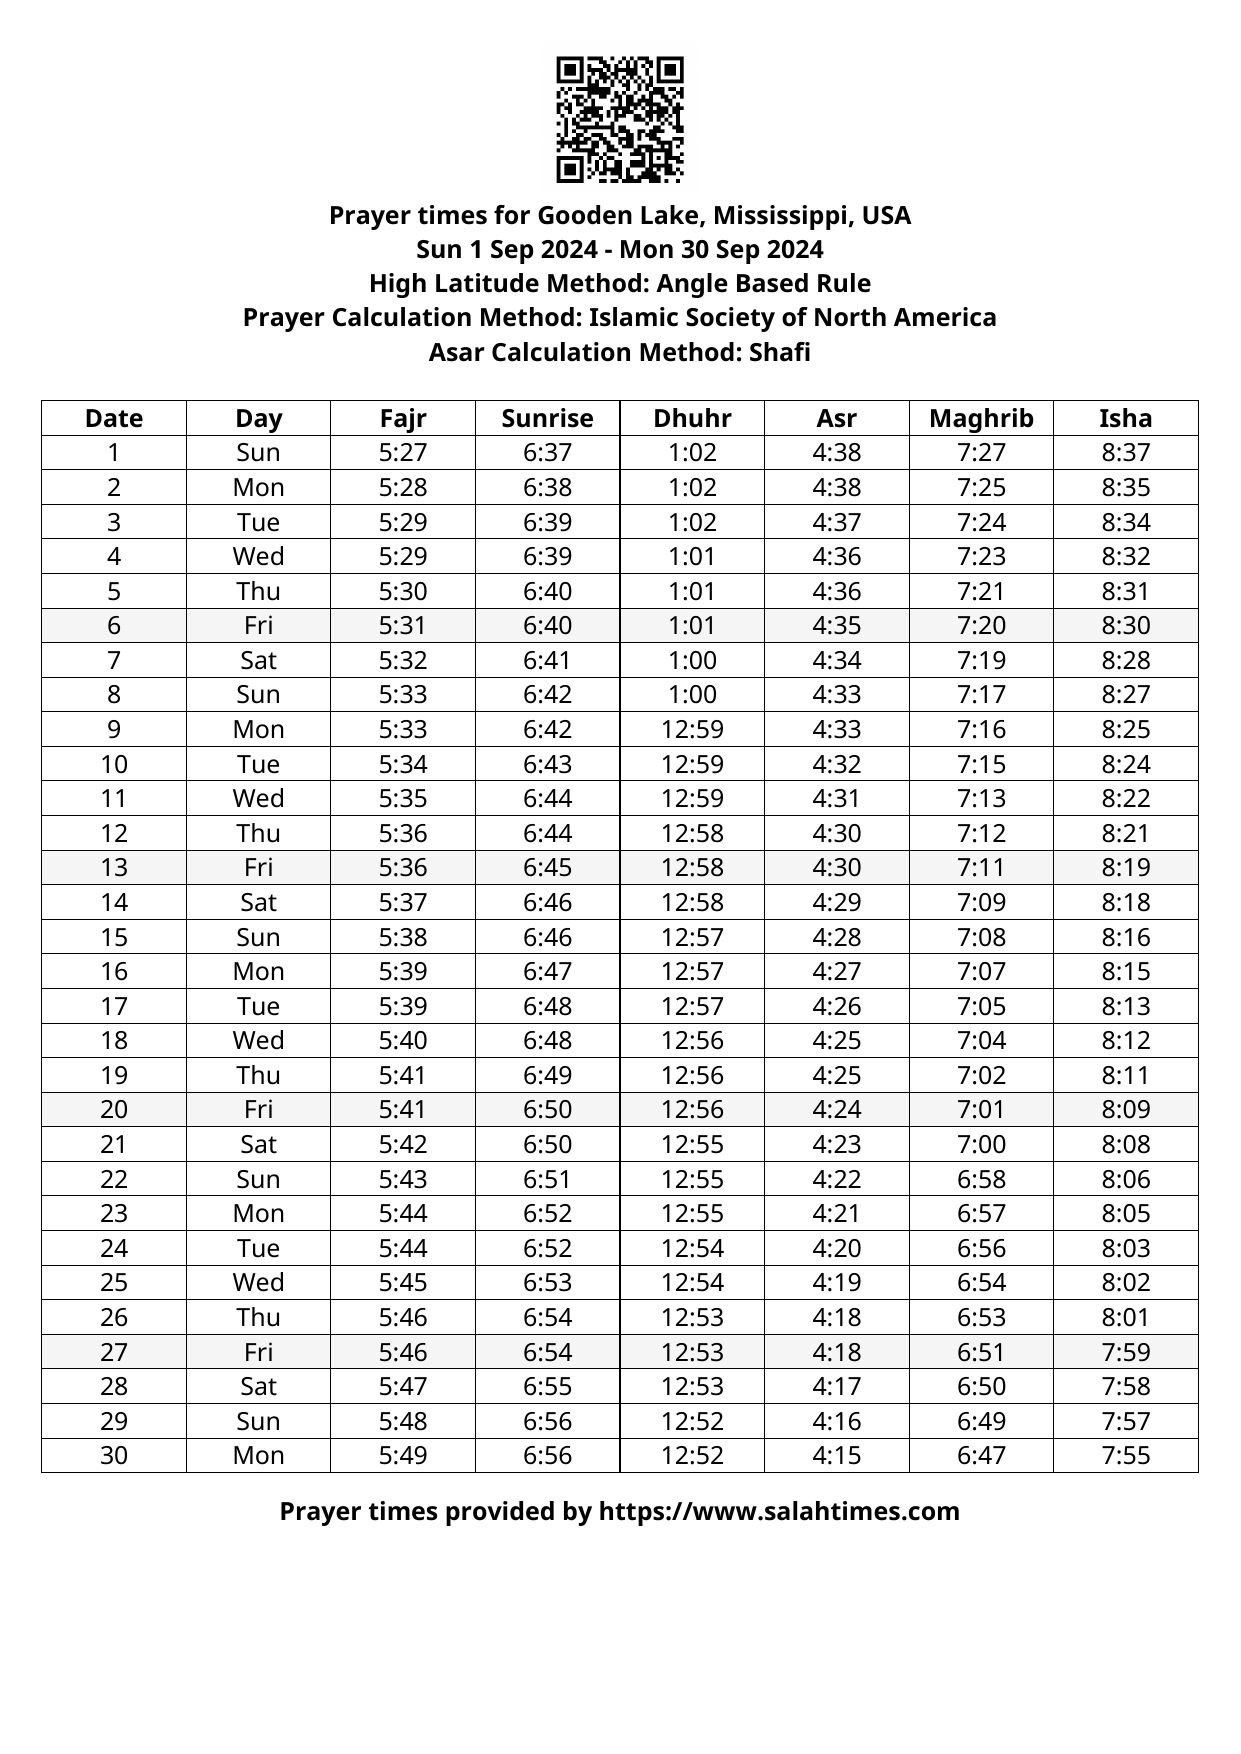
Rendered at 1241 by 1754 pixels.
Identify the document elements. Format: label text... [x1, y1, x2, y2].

table_cell 6:56 [910, 1231, 1053, 1264]
table_cell 6:53 [476, 1266, 619, 1299]
table_cell 4:34 [765, 643, 909, 677]
table_cell 9 [42, 712, 186, 746]
table_cell 6:52 [476, 1231, 619, 1264]
table_cell 1:00 [621, 643, 764, 677]
table_cell 5:34 [331, 747, 475, 780]
table_cell Tue [187, 505, 330, 538]
table_cell 7:21 [910, 574, 1053, 607]
table_cell Sun [187, 1162, 330, 1195]
table_cell Mon [187, 470, 330, 504]
table_cell 12:58 [621, 851, 764, 884]
table_cell 4:30 [765, 851, 909, 884]
table_cell 6:50 [910, 1369, 1053, 1403]
table_cell 4:33 [765, 678, 909, 711]
picture [542, 41, 699, 198]
table_cell 4:30 [765, 816, 909, 849]
table_cell 5:33 [331, 712, 475, 746]
table_cell Wed [187, 781, 330, 815]
table_cell 4:31 [765, 781, 909, 815]
table_cell 12:52 [621, 1439, 764, 1472]
table_cell 30 [42, 1439, 186, 1472]
table_cell 7:20 [910, 609, 1053, 642]
table_cell 5:48 [331, 1404, 475, 1437]
table_cell Wed [187, 539, 330, 573]
table_cell 8:32 [1054, 539, 1198, 573]
table_cell 1:02 [621, 436, 764, 469]
table_cell 4:28 [765, 920, 909, 953]
table_cell 7:15 [910, 747, 1053, 780]
table_cell Wed [187, 1266, 330, 1299]
table_cell 7:55 [1054, 1439, 1198, 1472]
table_cell 12:58 [621, 885, 764, 919]
table_cell 4:20 [765, 1231, 909, 1264]
table_cell 6:44 [476, 816, 619, 849]
table_cell 4:18 [765, 1300, 909, 1334]
table_cell 7:04 [910, 1024, 1053, 1057]
table_cell Thu [187, 816, 330, 849]
table_cell 6:45 [476, 851, 619, 884]
table_cell 6:48 [476, 989, 619, 1022]
table_cell Sun [187, 920, 330, 953]
table_cell 6:47 [910, 1439, 1053, 1472]
table_cell 6:51 [476, 1162, 619, 1195]
table_cell 6:54 [910, 1266, 1053, 1299]
table_cell 5 [42, 574, 186, 607]
table_header Fajr [331, 401, 475, 434]
table_cell 5:44 [331, 1196, 475, 1230]
table_cell 12:54 [621, 1231, 764, 1264]
table_header Dhuhr [621, 401, 764, 434]
table_cell 6:54 [476, 1300, 619, 1334]
table_cell 7:16 [910, 712, 1053, 746]
table_cell 12:58 [621, 816, 764, 849]
table_cell Sun [187, 1404, 330, 1437]
table_cell 4:33 [765, 712, 909, 746]
table_cell 12:52 [621, 1404, 764, 1437]
table_cell Thu [187, 1058, 330, 1092]
table_cell 1:02 [621, 505, 764, 538]
table_cell 7:19 [910, 643, 1053, 677]
table_cell 18 [42, 1024, 186, 1057]
table_cell 5:46 [331, 1300, 475, 1334]
table_cell Sun [187, 678, 330, 711]
table_cell 8:37 [1054, 436, 1198, 469]
text Asar Calculation Method: Shafi [42, 334, 1198, 368]
table_cell 6:46 [476, 920, 619, 953]
table_cell 6:39 [476, 539, 619, 573]
table_cell 8:18 [1054, 885, 1198, 919]
table_cell 4:25 [765, 1058, 909, 1092]
table_cell Tue [187, 1231, 330, 1264]
table_cell 7:11 [910, 851, 1053, 884]
table_cell 6:56 [476, 1439, 619, 1472]
table_cell 5:45 [331, 1266, 475, 1299]
table_cell 12:53 [621, 1300, 764, 1334]
table_cell 8:34 [1054, 505, 1198, 538]
table_cell 4:35 [765, 609, 909, 642]
text Prayer times for Gooden Lake, Mississippi, USA [42, 198, 1198, 232]
table_cell 1 [42, 436, 186, 469]
table_cell 4:19 [765, 1266, 909, 1299]
table_cell 16 [42, 954, 186, 988]
table_cell 6:49 [476, 1058, 619, 1092]
table_cell Tue [187, 747, 330, 780]
table_cell 25 [42, 1266, 186, 1299]
table_cell 5:36 [331, 816, 475, 849]
table_cell 8:21 [1054, 816, 1198, 849]
table_cell 4:18 [765, 1335, 909, 1368]
table_cell 5:40 [331, 1024, 475, 1057]
table_cell 4:21 [765, 1196, 909, 1230]
table_cell 8:11 [1054, 1058, 1198, 1092]
table_cell 6:39 [476, 505, 619, 538]
table_cell 8:09 [1054, 1093, 1198, 1126]
table_cell 6:50 [476, 1127, 619, 1161]
table_cell 6:53 [910, 1300, 1053, 1334]
table_cell 3 [42, 505, 186, 538]
table_cell 8:06 [1054, 1162, 1198, 1195]
table_cell 5:37 [331, 885, 475, 919]
table_cell 6:42 [476, 712, 619, 746]
table_cell 4:22 [765, 1162, 909, 1195]
table_cell Fri [187, 609, 330, 642]
table_cell 11 [42, 781, 186, 815]
table_cell 5:29 [331, 505, 475, 538]
table_cell 8:15 [1054, 954, 1198, 988]
table_cell Mon [187, 1439, 330, 1472]
table_cell 7:09 [910, 885, 1053, 919]
table_cell 22 [42, 1162, 186, 1195]
table_cell 8:01 [1054, 1300, 1198, 1334]
table_cell 7:17 [910, 678, 1053, 711]
table_cell 6:55 [476, 1369, 619, 1403]
table_cell 4:15 [765, 1439, 909, 1472]
table_cell 6:42 [476, 678, 619, 711]
table_cell 7:12 [910, 816, 1053, 849]
table_cell 12:57 [621, 920, 764, 953]
table_cell 12:59 [621, 747, 764, 780]
table_cell 7:27 [910, 436, 1053, 469]
table_cell 5:46 [331, 1335, 475, 1368]
table_cell 4:29 [765, 885, 909, 919]
table_cell 12:59 [621, 712, 764, 746]
table_cell 5:39 [331, 954, 475, 988]
table_header Day [187, 401, 330, 434]
table_cell 8:16 [1054, 920, 1198, 953]
table_cell 5:47 [331, 1369, 475, 1403]
table_cell 5:42 [331, 1127, 475, 1161]
table_cell Tue [187, 989, 330, 1022]
table_cell Mon [187, 1196, 330, 1230]
table_cell 5:38 [331, 920, 475, 953]
table_cell 7:25 [910, 470, 1053, 504]
table_cell 12:56 [621, 1058, 764, 1092]
table_cell 5:30 [331, 574, 475, 607]
table_cell 1:01 [621, 574, 764, 607]
table_cell 7:05 [910, 989, 1053, 1022]
table_cell 7:07 [910, 954, 1053, 988]
table_cell 7:57 [1054, 1404, 1198, 1437]
table_cell 6:49 [910, 1404, 1053, 1437]
table_cell Fri [187, 1335, 330, 1368]
table_cell 6:41 [476, 643, 619, 677]
table_header Maghrib [910, 401, 1053, 434]
table_cell 4:32 [765, 747, 909, 780]
table_cell 6 [42, 609, 186, 642]
table_cell Thu [187, 1300, 330, 1334]
table_cell 12:53 [621, 1369, 764, 1403]
table_cell 6:52 [476, 1196, 619, 1230]
table_cell 6:50 [476, 1093, 619, 1126]
table_cell 4:17 [765, 1369, 909, 1403]
table_cell 4:36 [765, 539, 909, 573]
table_cell 21 [42, 1127, 186, 1161]
table_cell 12:55 [621, 1127, 764, 1161]
table_cell 14 [42, 885, 186, 919]
table_cell 12:57 [621, 954, 764, 988]
text Sun 1 Sep 2024 - Mon 30 Sep 2024 [42, 232, 1198, 266]
table_cell 1:01 [621, 609, 764, 642]
table_cell 17 [42, 989, 186, 1022]
table_cell 27 [42, 1335, 186, 1368]
table_cell 8:19 [1054, 851, 1198, 884]
table_cell 5:36 [331, 851, 475, 884]
table_cell 8:05 [1054, 1196, 1198, 1230]
table_cell 5:35 [331, 781, 475, 815]
table_cell 8:02 [1054, 1266, 1198, 1299]
table_cell 8:24 [1054, 747, 1198, 780]
table_cell 8:28 [1054, 643, 1198, 677]
table_cell 6:43 [476, 747, 619, 780]
table_cell 8:35 [1054, 470, 1198, 504]
table_cell 5:28 [331, 470, 475, 504]
table_cell 4:26 [765, 989, 909, 1022]
table_cell 8:13 [1054, 989, 1198, 1022]
table_cell 10 [42, 747, 186, 780]
table_cell 4:27 [765, 954, 909, 988]
text Prayer Calculation Method: Islamic Society of North America [42, 300, 1198, 334]
table_cell Thu [187, 574, 330, 607]
table_cell 5:49 [331, 1439, 475, 1472]
table_cell 6:51 [910, 1335, 1053, 1368]
table_header Isha [1054, 401, 1198, 434]
table_cell Sat [187, 1127, 330, 1161]
table_cell 5:29 [331, 539, 475, 573]
table_cell 5:33 [331, 678, 475, 711]
table_cell 1:00 [621, 678, 764, 711]
table_cell 4:25 [765, 1024, 909, 1057]
table_cell 8:27 [1054, 678, 1198, 711]
table_cell 7:24 [910, 505, 1053, 538]
table_cell Wed [187, 1024, 330, 1057]
table_cell 12:55 [621, 1162, 764, 1195]
table_cell 8:25 [1054, 712, 1198, 746]
table_cell 12:53 [621, 1335, 764, 1368]
table_cell 6:46 [476, 885, 619, 919]
table_cell 6:40 [476, 609, 619, 642]
text Prayer times provided by https://www.salahtimes.com [42, 1494, 1198, 1528]
table_header Date [42, 401, 186, 434]
table_cell 7:00 [910, 1127, 1053, 1161]
table_cell Sat [187, 1369, 330, 1403]
table_cell 8 [42, 678, 186, 711]
table_cell Sun [187, 436, 330, 469]
table_cell 5:43 [331, 1162, 475, 1195]
table_cell 2 [42, 470, 186, 504]
table_cell 7:58 [1054, 1369, 1198, 1403]
table_cell 6:57 [910, 1196, 1053, 1230]
table_cell 28 [42, 1369, 186, 1403]
table_cell 7:59 [1054, 1335, 1198, 1368]
table_cell 6:38 [476, 470, 619, 504]
table_cell 5:41 [331, 1093, 475, 1126]
table_cell 29 [42, 1404, 186, 1437]
table_cell 8:22 [1054, 781, 1198, 815]
table_cell 1:01 [621, 539, 764, 573]
table_cell 20 [42, 1093, 186, 1126]
table_cell 7 [42, 643, 186, 677]
table_cell 26 [42, 1300, 186, 1334]
table_cell 5:41 [331, 1058, 475, 1092]
table_cell 12:54 [621, 1266, 764, 1299]
table_cell 13 [42, 851, 186, 884]
table_header Sunrise [476, 401, 619, 434]
table_cell 12:56 [621, 1024, 764, 1057]
table_cell Fri [187, 1093, 330, 1126]
table_cell 8:12 [1054, 1024, 1198, 1057]
table_cell Fri [187, 851, 330, 884]
table_cell 7:02 [910, 1058, 1053, 1092]
table_cell 4:38 [765, 436, 909, 469]
table_cell 4:23 [765, 1127, 909, 1161]
table_cell 19 [42, 1058, 186, 1092]
table_cell 6:44 [476, 781, 619, 815]
table_cell 4:16 [765, 1404, 909, 1437]
table_cell 5:44 [331, 1231, 475, 1264]
table_cell 7:08 [910, 920, 1053, 953]
table_cell Sat [187, 885, 330, 919]
table_cell 23 [42, 1196, 186, 1230]
table_cell 8:08 [1054, 1127, 1198, 1161]
table_cell Mon [187, 954, 330, 988]
table_cell Sat [187, 643, 330, 677]
table_cell 5:27 [331, 436, 475, 469]
table_cell 4:36 [765, 574, 909, 607]
table_cell 4 [42, 539, 186, 573]
table_cell 6:58 [910, 1162, 1053, 1195]
table_cell 5:39 [331, 989, 475, 1022]
table_cell 7:13 [910, 781, 1053, 815]
table_cell 1:02 [621, 470, 764, 504]
table_cell 5:31 [331, 609, 475, 642]
table_header Asr [765, 401, 909, 434]
table_cell 6:56 [476, 1404, 619, 1437]
table_cell 12:57 [621, 989, 764, 1022]
table_cell 12:59 [621, 781, 764, 815]
table_cell 6:48 [476, 1024, 619, 1057]
table_cell 6:47 [476, 954, 619, 988]
table_cell 24 [42, 1231, 186, 1264]
table_cell Mon [187, 712, 330, 746]
table_cell 4:38 [765, 470, 909, 504]
table_cell 12:56 [621, 1093, 764, 1126]
table_cell 5:32 [331, 643, 475, 677]
table_cell 12:55 [621, 1196, 764, 1230]
table_cell 6:37 [476, 436, 619, 469]
table_cell 8:30 [1054, 609, 1198, 642]
table_cell 7:01 [910, 1093, 1053, 1126]
table_cell 6:54 [476, 1335, 619, 1368]
text High Latitude Method: Angle Based Rule [42, 266, 1198, 300]
table_cell 7:23 [910, 539, 1053, 573]
table_cell 12 [42, 816, 186, 849]
table_cell 6:40 [476, 574, 619, 607]
table_cell 15 [42, 920, 186, 953]
table_cell 8:31 [1054, 574, 1198, 607]
table_cell 4:24 [765, 1093, 909, 1126]
table_cell 4:37 [765, 505, 909, 538]
table_cell 8:03 [1054, 1231, 1198, 1264]
